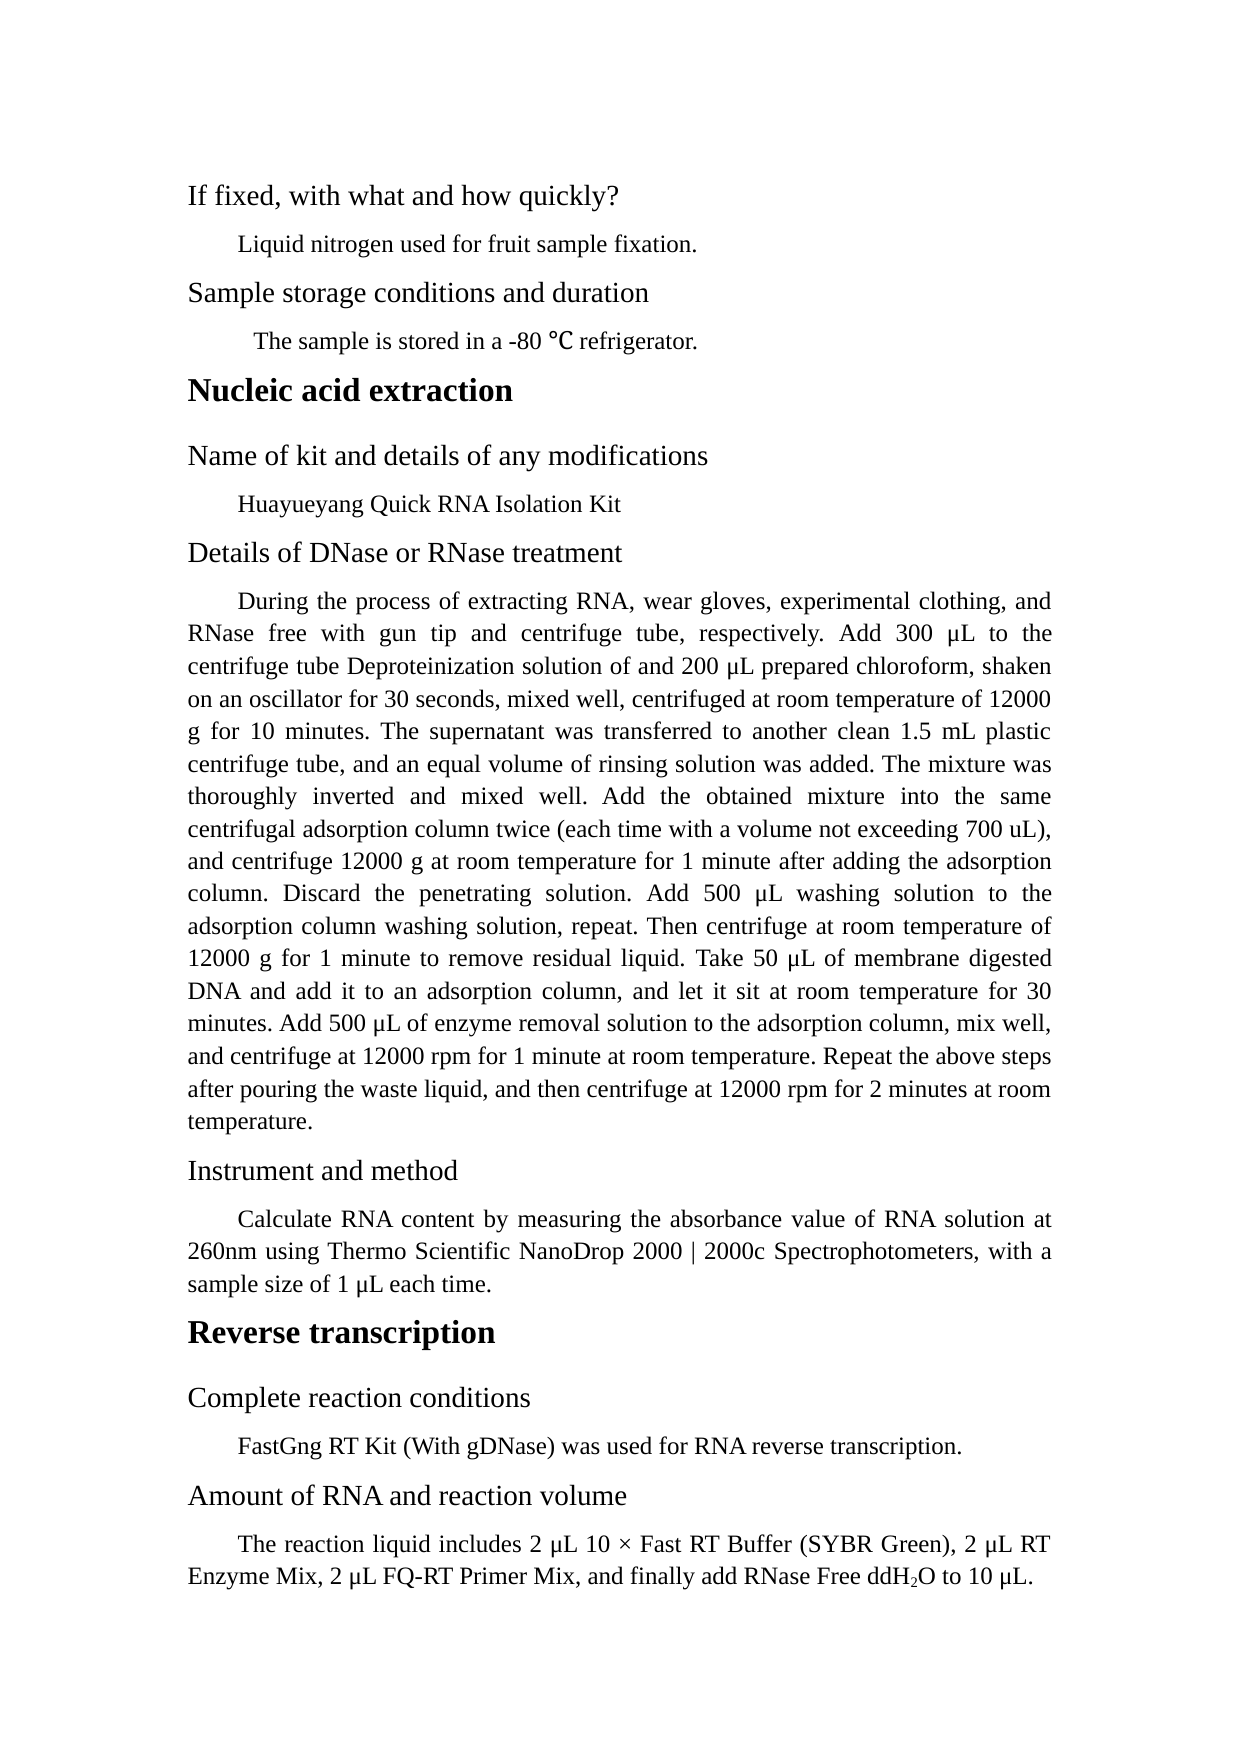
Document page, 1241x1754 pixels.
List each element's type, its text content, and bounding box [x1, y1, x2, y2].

text During the process of extracting RNA, wear gloves, experimental clothing, and RNase free with gun tip and centrifuge tube, respectively. Add 300 μL to the centrifuge tube Deproteinization solution of and 200 μL prepared chloroform, shaken on an oscillator for 30 seconds, mixed well, centrifuged at room temperature of 12000 g for 10 minutes. The supernatant was transferred to another clean 1.5 mL plastic centrifuge tube, and an equal volume of rinsing solution was added. The mixture was thoroughly inverted and mixed well. Add the obtained mixture into the same centrifugal adsorption column twice (each time with a volume not exceeding 700 uL), and centrifuge 12000 g at room temperature for 1 minute after adding the adsorption column. Discard the penetrating solution. Add 500 μL washing solution to the adsorption column washing solution, repeat. Then centrifuge at room temperature of 12000 g for 1 minute to remove residual liquid. Take 50 μL of membrane digested DNA and add it to an adsorption column, and let it sit at room temperature for 30 minutes. Add 500 μL of enzyme removal solution to the adsorption column, mix well, and centrifuge at 12000 rpm for 1 minute at room temperature. Repeat the above steps after pouring the waste liquid, and then centrifuge at 12000 rpm for 2 minutes at room temperature. [187, 584, 1053, 1137]
text Amount of RNA and reaction volume [187, 1462, 1053, 1527]
text If fixed, with what and how quickly? [187, 162, 1053, 227]
text FastGng RT Kit (With gDNase) was used for RNA reverse transcription. [187, 1429, 1053, 1462]
text Liquid nitrogen used for fruit sample fixation. [187, 227, 1053, 259]
text Details of DNase or RNase treatment [187, 519, 1053, 584]
text The reaction liquid includes 2 μL 10 × Fast RT Buffer (SYBR Green), 2 μL RT Enzyme Mix, 2 μL FQ-RT Primer Mix, and finally add RNase Free ddH2O to 10 μL. [187, 1527, 1053, 1592]
text Instrument and method [187, 1137, 1053, 1202]
text Calculate RNA content by measuring the absorbance value of RNA solution at 260nm using Thermo Scientific NanoDrop 2000 | 2000c Spectrophotometers, with a sample size of 1 μL each time. [187, 1202, 1053, 1299]
text The sample is stored in a -80 ℃ refrigerator. [187, 324, 1053, 357]
text Huayueyang Quick RNA Isolation Kit [187, 487, 1053, 519]
text Sample storage conditions and duration [187, 259, 1053, 324]
text Nucleic acid extraction [187, 357, 1053, 422]
text Complete reaction conditions [187, 1364, 1053, 1429]
text Reverse transcription [187, 1299, 1053, 1364]
text Name of kit and details of any modifications [187, 422, 1053, 487]
